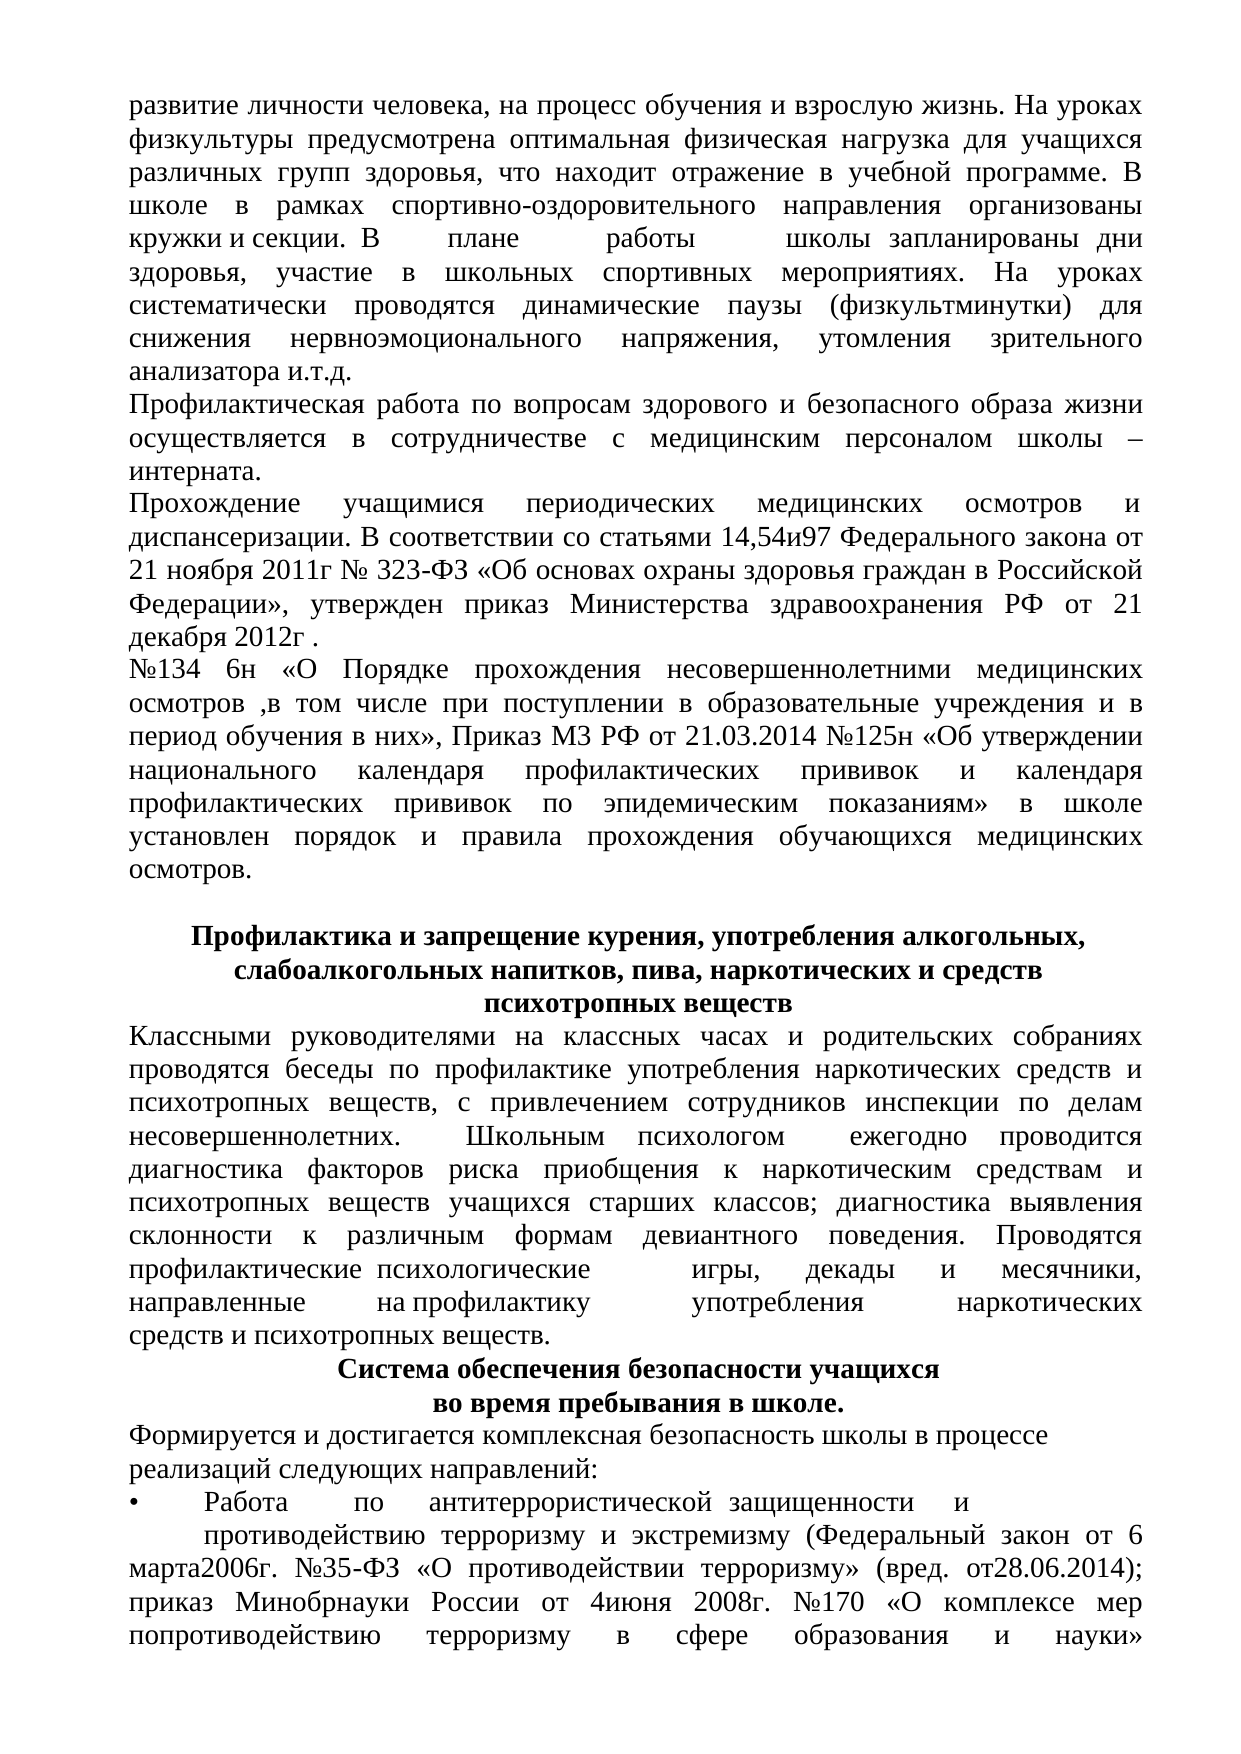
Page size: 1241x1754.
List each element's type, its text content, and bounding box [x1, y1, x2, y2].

text Формируется и достигается комплексная безопасность школы в процессе реализаций следующих направлений: [129, 1418, 1147, 1484]
text Профилактическая работа по вопросам здорового и безопасного образа жизни осуществляется в сотрудничестве с медицинским персоналом школы – интерната. [129, 387, 1143, 486]
text Профилактика и запрещение курения, употребления алкогольных, слабоалкогольных напитков, пива, наркотических и средств психотропных веществ [187, 919, 1089, 1018]
text Классными руководителями на классных часах и родительских собраниях проводятся беседы по профилактике употребления наркотических средств и психотропных веществ, с привлечением сотрудников инспекции по делам несовершеннолетних. Школьным психологом ежегодно проводится диагностика факторов риска приобщения к наркотическим средствам и психотропных веществ учащихся старших классов; диагностика выявления склонности к различным формам девиантного поведения. Проводятся профилактические психологические игры, декады и месячники, направленные на профилактику употребления наркотических средств и психотропных веществ. [129, 1018, 1142, 1351]
text №134 6н «О Порядке прохождения несовершеннолетними медицинских осмотров ,в том числе при поступлении в образовательные учреждения и в период обучения в них», Приказ М3 РФ от 21.03.2014 №125н «Об утверждении национального календаря профилактических прививок и календаря профилактических прививок по эпидемическим показаниям» в школе установлен порядок и правила прохождения обучающихся медицинских осмотров. [129, 652, 1143, 885]
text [129, 88, 1143, 387]
text Система обеспечения безопасности учащихся во время пребывания в школе. [333, 1351, 943, 1418]
text Прохождение учащимися периодических медицинских осмотров и диспансеризации. В соответствии со статьями 14,54и97 Федерального закона от 21 ноября 2011г № 323-ФЗ «Об основах охраны здоровья граждан в Российской Федерации», утвержден приказ Министерства здравоохранения РФ от 21 декабря 2012г . [129, 486, 1143, 652]
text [129, 1484, 1143, 1651]
